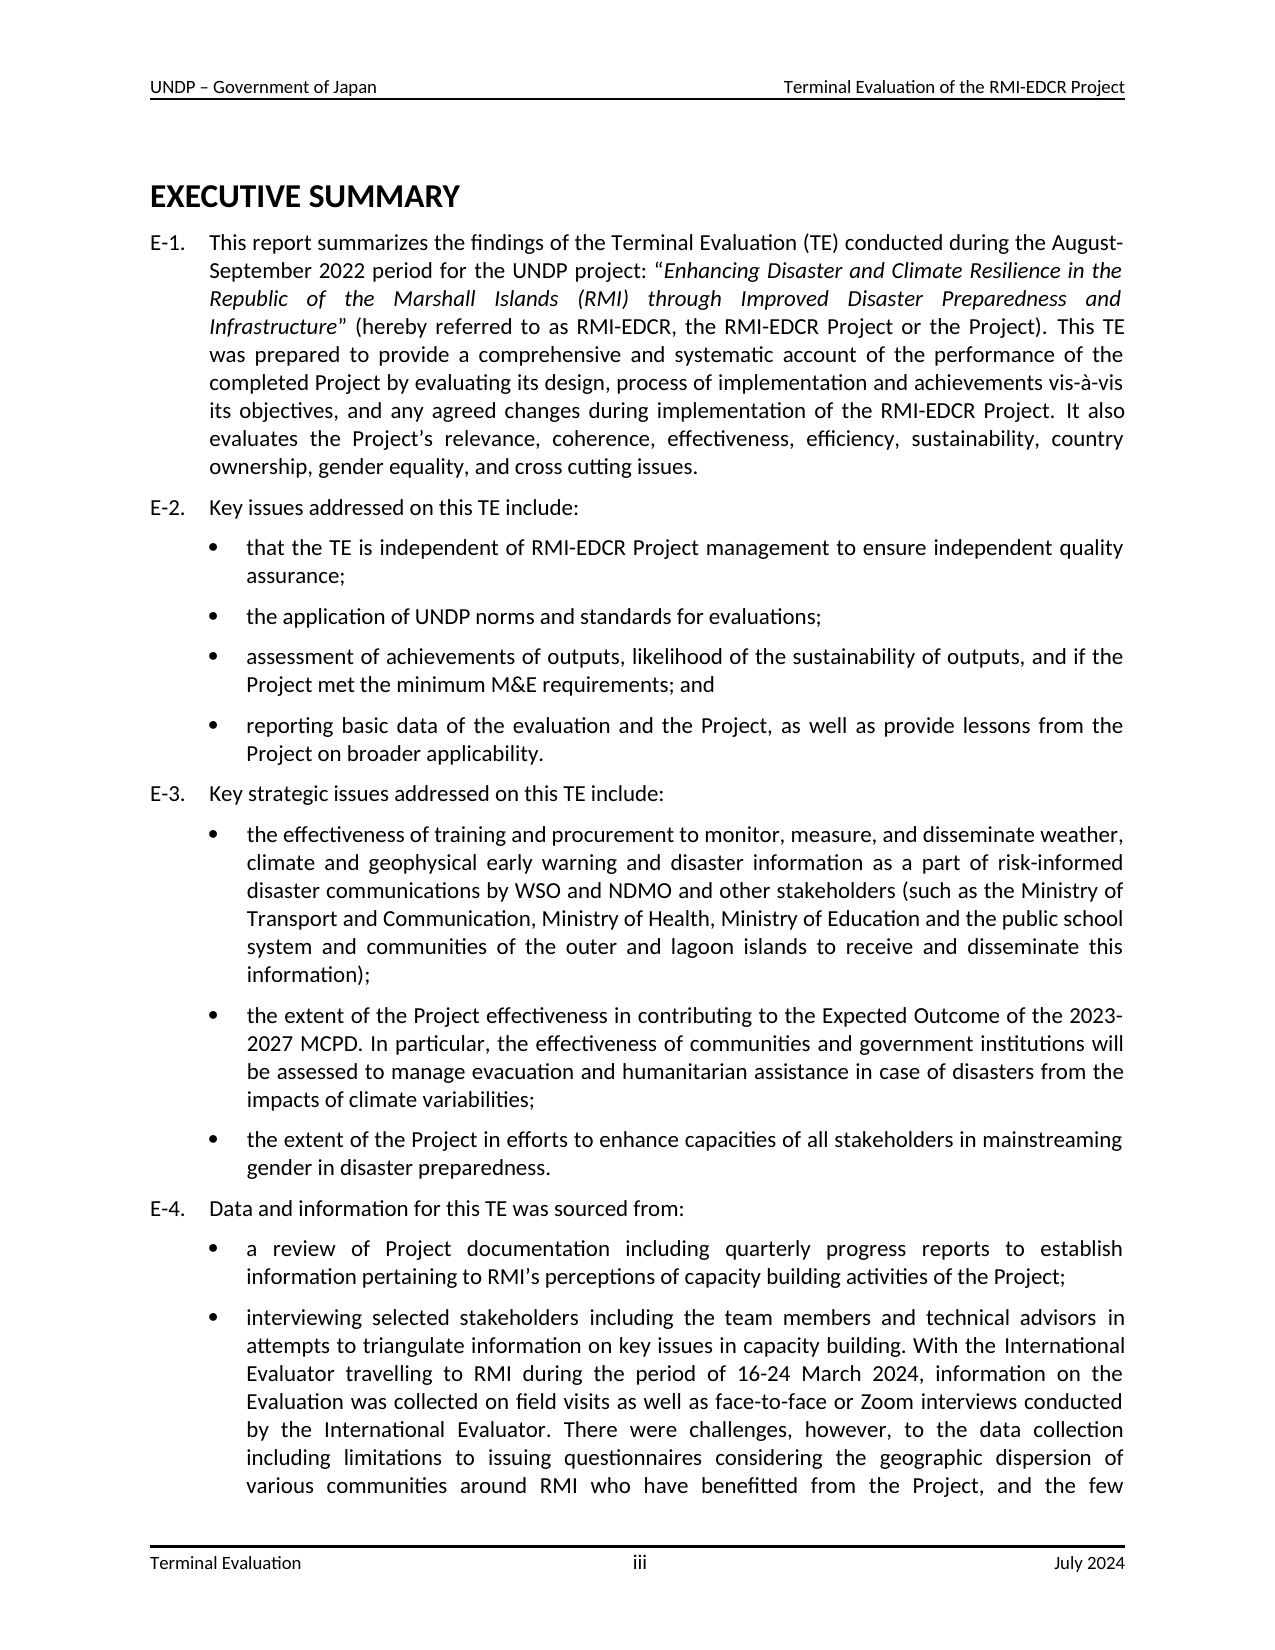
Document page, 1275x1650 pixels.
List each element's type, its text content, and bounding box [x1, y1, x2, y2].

list the extent of the Project effectiveness in contributing to the Expected Outcome of the 2023-2027 MCPD. In particular, the effectiveness of communities and government institutions will be assessed to manage evacuation and humanitarian assistance in case of disasters from the impacts of climate variabilities; [209, 1001, 1125, 1113]
list reporting basic data of the evaluation and the Project, as well as provide lessons from the Project on broader applicability. [209, 711, 1125, 767]
list that the TE is independent of RMI-EDCR Project management to ensure independent quality assurance; [209, 533, 1125, 589]
list the extent of the Project in efforts to enhance capacities of all stakeholders in mainstreaming gender in disaster preparedness. [209, 1125, 1125, 1181]
list a review of Project documentation including quarterly progress reports to establish information pertaining to RMI’s perceptions of capacity building activities of the Project; [209, 1234, 1125, 1290]
list Key issues addressed on this TE include: [150, 493, 1125, 521]
subtitle Executive Summary [150, 175, 1125, 216]
list Data and information for this TE was sourced from: [150, 1194, 1125, 1222]
list Key strategic issues addressed on this TE include: [150, 779, 1125, 808]
list assessment of achievements of outputs, likelihood of the sustainability of outputs, and if the Project met the minimum M&E requirements; and [209, 642, 1125, 698]
list the application of UNDP norms and standards for evaluations; [209, 602, 1125, 630]
list This report summarizes the findings of the Terminal Evaluation (TE) conducted during the August-September 2022 period for the UNDP project: “Enhancing Disaster and Climate Resilience in the Republic of the Marshall Islands (RMI) through Improved Disaster Preparedness and Infrastructure” (hereby referred to as RMI-EDCR, the RMI-EDCR Project or the Project). This TE was prepared to provide a comprehensive and systematic account of the performance of the completed Project by evaluating its design, process of implementation and achievements vis-à-vis its objectives, and any agreed changes during implementation of the RMI-EDCR Project. It also evaluates the Project’s relevance, coherence, effectiveness, efficiency, sustainability, country ownership, gender equality, and cross cutting issues. [150, 228, 1125, 480]
list the effectiveness of training and procurement to monitor, measure, and disseminate weather, climate and geophysical early warning and disaster information as a part of risk-informed disaster communications by WSO and NDMO and other stakeholders (such as the Ministry of Transport and Communication, Ministry of Health, Ministry of Education and the public school system and communities of the outer and lagoon islands to receive and disseminate this information); [209, 820, 1125, 988]
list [209, 1303, 1125, 1499]
